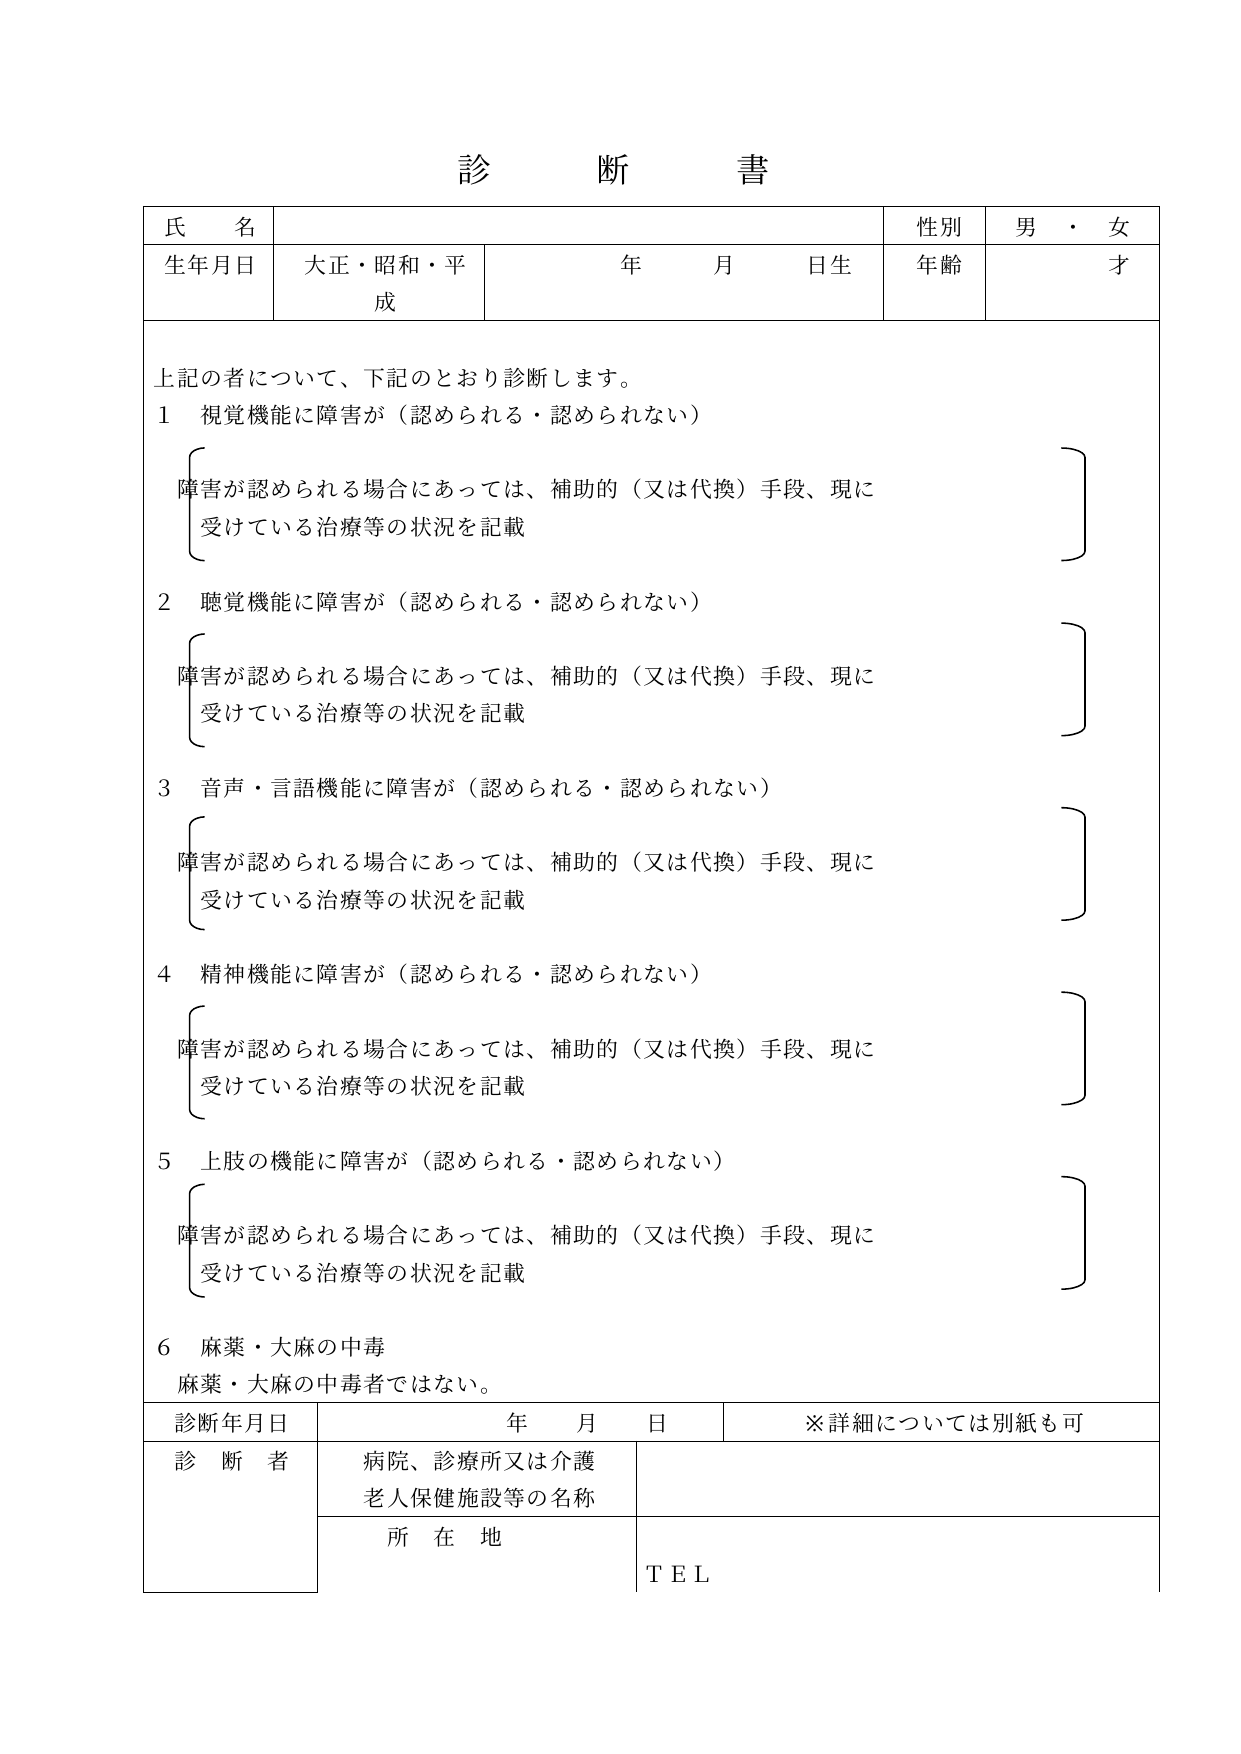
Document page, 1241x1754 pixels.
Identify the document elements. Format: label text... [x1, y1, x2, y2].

table_header 性別 [884, 207, 985, 244]
text 診 断 書 [130, 131, 1110, 206]
table_header 氏 名 [144, 207, 273, 244]
table_cell 年 月 日生 [485, 245, 883, 320]
table_header [274, 207, 883, 244]
table_cell 年齢 [884, 245, 985, 320]
table_cell 病院、診療所又は介護 老人保健施設等の名称 [318, 1442, 636, 1516]
table_cell 大正・昭和・平成 [274, 245, 484, 320]
table_cell 上記の者について、下記のとおり診断します。 １ 視覚機能に障害が（認められる・認められない） 障害が認められる場合にあっては、補助的（又は代換）手段、現に 受けている治療等の状況を記載 ２ 聴覚機能に障害が（認められる・認められない） 障害が認められる場合にあっては、補助的（又は代換）手段、現に 受けている治療等の状況を記載 ３ 音声・言語機能に障害が（認められる・認められない） 障害が認められる場合にあっては、補助的（又は代換）手段、現に 受けている治療等の状況を記載 ４ 精神機能に障害が（認められる・認められない） 障害が認められる場合にあっては、補助的（又は代換）手段、現に 受けている治療等の状況を記載 ５ 上肢の機能に障害が（認められる・認められない） 障害が認められる場合にあっては、補助的（又は代換）手段、現に 受けている治療等の状況を記載 ６ 麻薬・大麻の中毒 麻薬・大麻の中毒者ではない。 [144, 321, 1159, 1402]
table_cell 年 月 日 [318, 1403, 723, 1441]
table_cell 診断年月日 [144, 1403, 317, 1441]
table_cell [637, 1442, 1159, 1516]
table_cell 診 断 者 [144, 1442, 317, 1592]
table_cell ＴＥＬ [637, 1517, 1159, 1592]
table_cell 所 在 地 [318, 1517, 636, 1592]
table_header 男 ・ 女 [986, 207, 1159, 244]
table_cell 才 [986, 245, 1159, 320]
table_cell 生年月日 [144, 245, 273, 320]
table_cell ※詳細については別紙も可 [724, 1403, 1159, 1441]
